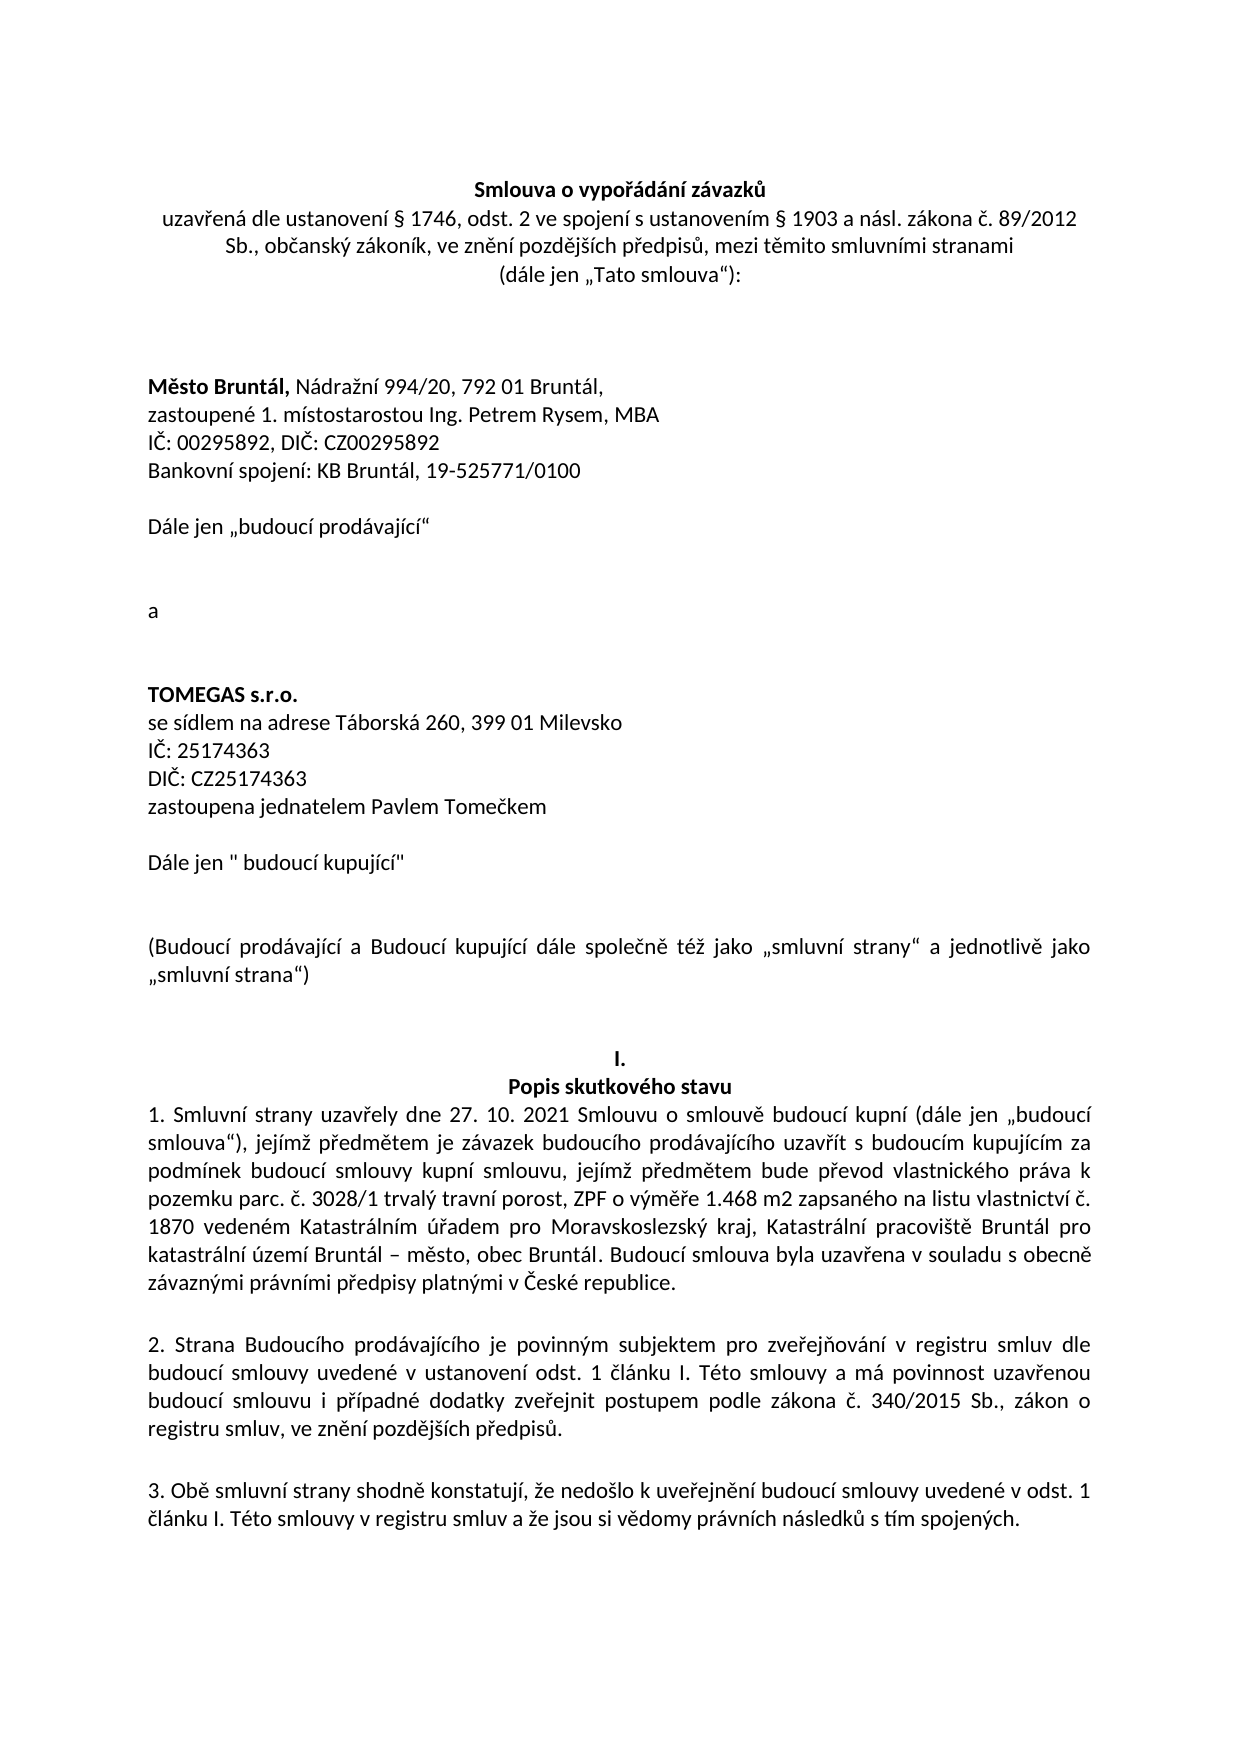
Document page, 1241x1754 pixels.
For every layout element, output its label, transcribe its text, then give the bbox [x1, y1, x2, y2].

text Bankovní spojení: KB Bruntál, 19-525771/0100 [148, 456, 1045, 484]
text (Budoucí prodávající a Budoucí kupující dále společně též jako „smluvní strany“ a jednotlivě jako „smluvní strana“) [148, 932, 1093, 988]
text 3. Obě smluvní strany shodně konstatují, že nedošlo k uveřejnění budoucí smlouvy uvedené v odst. 1 článku I. Této smlouvy v registru smluv a že jsou si vědomy právních následků s tím spojených. [148, 1476, 1093, 1532]
text DIČ: CZ25174363 [148, 764, 1093, 792]
text se sídlem na adrese Táborská 260, 399 01 Milevsko [148, 708, 1093, 736]
text zastoupena jednatelem Pavlem Tomečkem [148, 792, 1093, 820]
text Smlouva o vypořádání závazků [148, 176, 1093, 204]
text Město Bruntál, Nádražní 994/20, 792 01 Bruntál, [148, 372, 1093, 400]
text (dále jen „Tato smlouva“): [148, 260, 1093, 288]
text 1. Smluvní strany uzavřely dne 27. 10. 2021 Smlouvu o smlouvě budoucí kupní (dále jen „budoucí smlouva“), jejímž předmětem je závazek budoucího prodávajícího uzavřít s budoucím kupujícím za podmínek budoucí smlouvy kupní smlouvu, jejímž předmětem bude převod vlastnického práva k pozemku parc. č. 3028/1 trvalý travní porost, ZPF o výměře 1.468 m2 zapsaného na listu vlastnictví č. 1870 vedeném Katastrálním úřadem pro Moravskoslezský kraj, Katastrální pracoviště Bruntál pro katastrální území Bruntál – město, obec Bruntál. Budoucí smlouva byla uzavřena v souladu s obecně závaznými právními předpisy platnými v České republice. [148, 1100, 1093, 1296]
text Dále jen " budoucí kupující" [148, 848, 1093, 876]
text Popis skutkového stavu [148, 1072, 1093, 1100]
text IČ: 00295892, DIČ: CZ00295892 [148, 428, 1093, 456]
text IČ: 25174363 [148, 736, 1093, 764]
text Dále jen „budoucí prodávající“ [148, 512, 1045, 540]
text uzavřená dle ustanovení § 1746, odst. 2 ve spojení s ustanovením § 1903 a násl. zákona č. 89/2012 Sb., občanský zákoník, ve znění pozdějších předpisů, mezi těmito smluvními stranami [148, 204, 1093, 260]
text zastoupené 1. místostarostou Ing. Petrem Rysem, MBA [148, 400, 1093, 428]
text 2. Strana Budoucího prodávajícího je povinným subjektem pro zveřejňování v registru smluv dle budoucí smlouvy uvedené v ustanovení odst. 1 článku I. Této smlouvy a má povinnost uzavřenou budoucí smlouvu i případné dodatky zveřejnit postupem podle zákona č. 340/2015 Sb., zákon o registru smluv, ve znění pozdějších předpisů. [148, 1330, 1093, 1442]
text TOMEGAS s.r.o. [148, 680, 1093, 708]
text a [148, 596, 1093, 624]
text I. [148, 1044, 1093, 1072]
